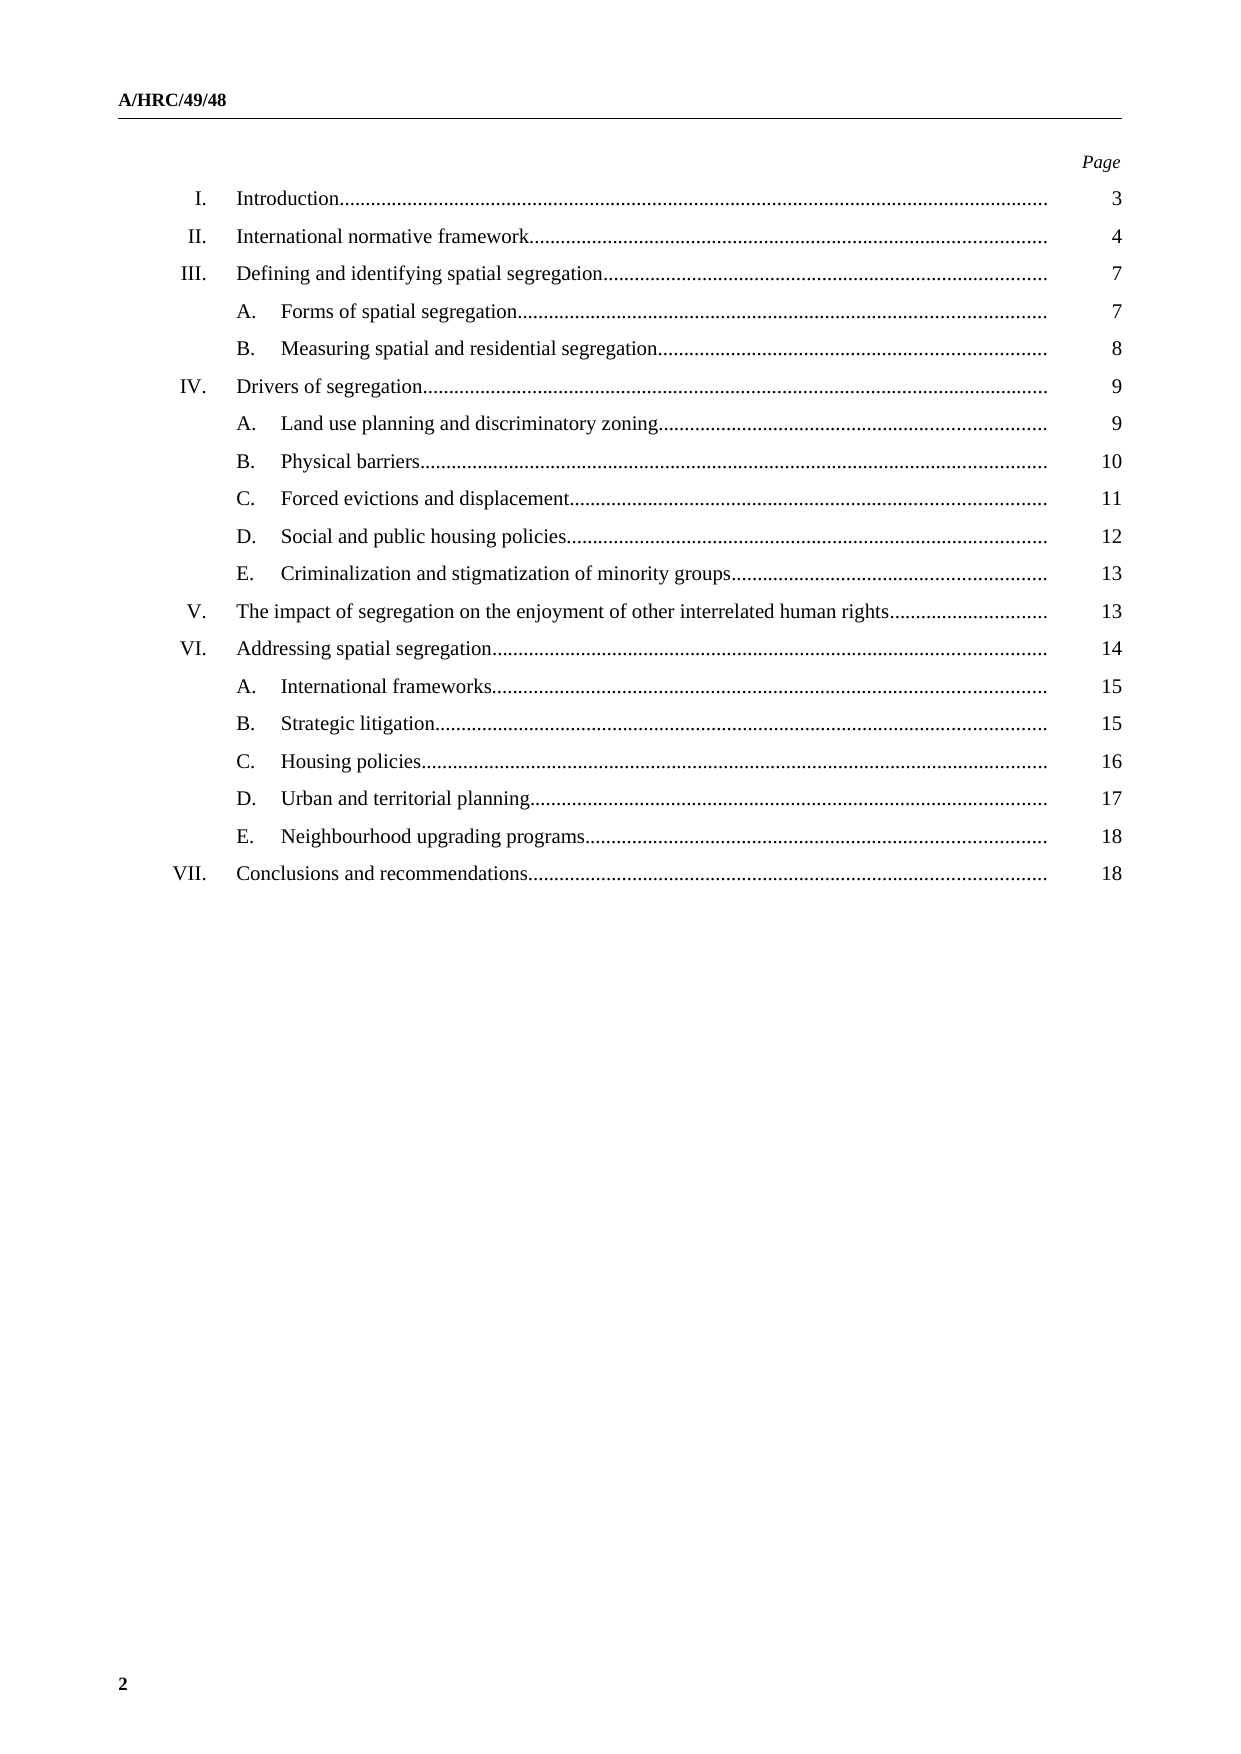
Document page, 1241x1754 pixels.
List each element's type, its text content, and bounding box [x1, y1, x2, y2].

text B. Measuring spatial and residential segregation 8 [118, 335, 1122, 360]
text B. Physical barriers 10 [118, 448, 1122, 473]
text II. International normative framework 4 [118, 223, 1122, 248]
text E. Criminalization and stigmatization of minority groups 13 [118, 560, 1122, 585]
text VI. Addressing spatial segregation 14 [118, 635, 1122, 660]
text B. Strategic litigation 15 [118, 710, 1122, 735]
text E. Neighbourhood upgrading programs 18 [118, 823, 1122, 848]
text D. Urban and territorial planning 17 [118, 785, 1122, 810]
text III. Defining and identifying spatial segregation 7 [118, 260, 1122, 285]
text I. Introduction 3 [118, 185, 1122, 210]
text V. The impact of segregation on the enjoyment of other interrelated human rights 13 [118, 598, 1122, 623]
text A. International frameworks 15 [118, 673, 1122, 698]
text Page [148, 148, 1122, 173]
text IV. Drivers of segregation 9 [118, 373, 1122, 398]
text D. Social and public housing policies 12 [118, 523, 1122, 548]
text VII. Conclusions and recommendations 18 [118, 860, 1122, 885]
text C. Forced evictions and displacement 11 [118, 485, 1122, 510]
text A. Land use planning and discriminatory zoning 9 [118, 410, 1122, 435]
text A. Forms of spatial segregation 7 [118, 298, 1122, 323]
text C. Housing policies 16 [118, 748, 1122, 773]
